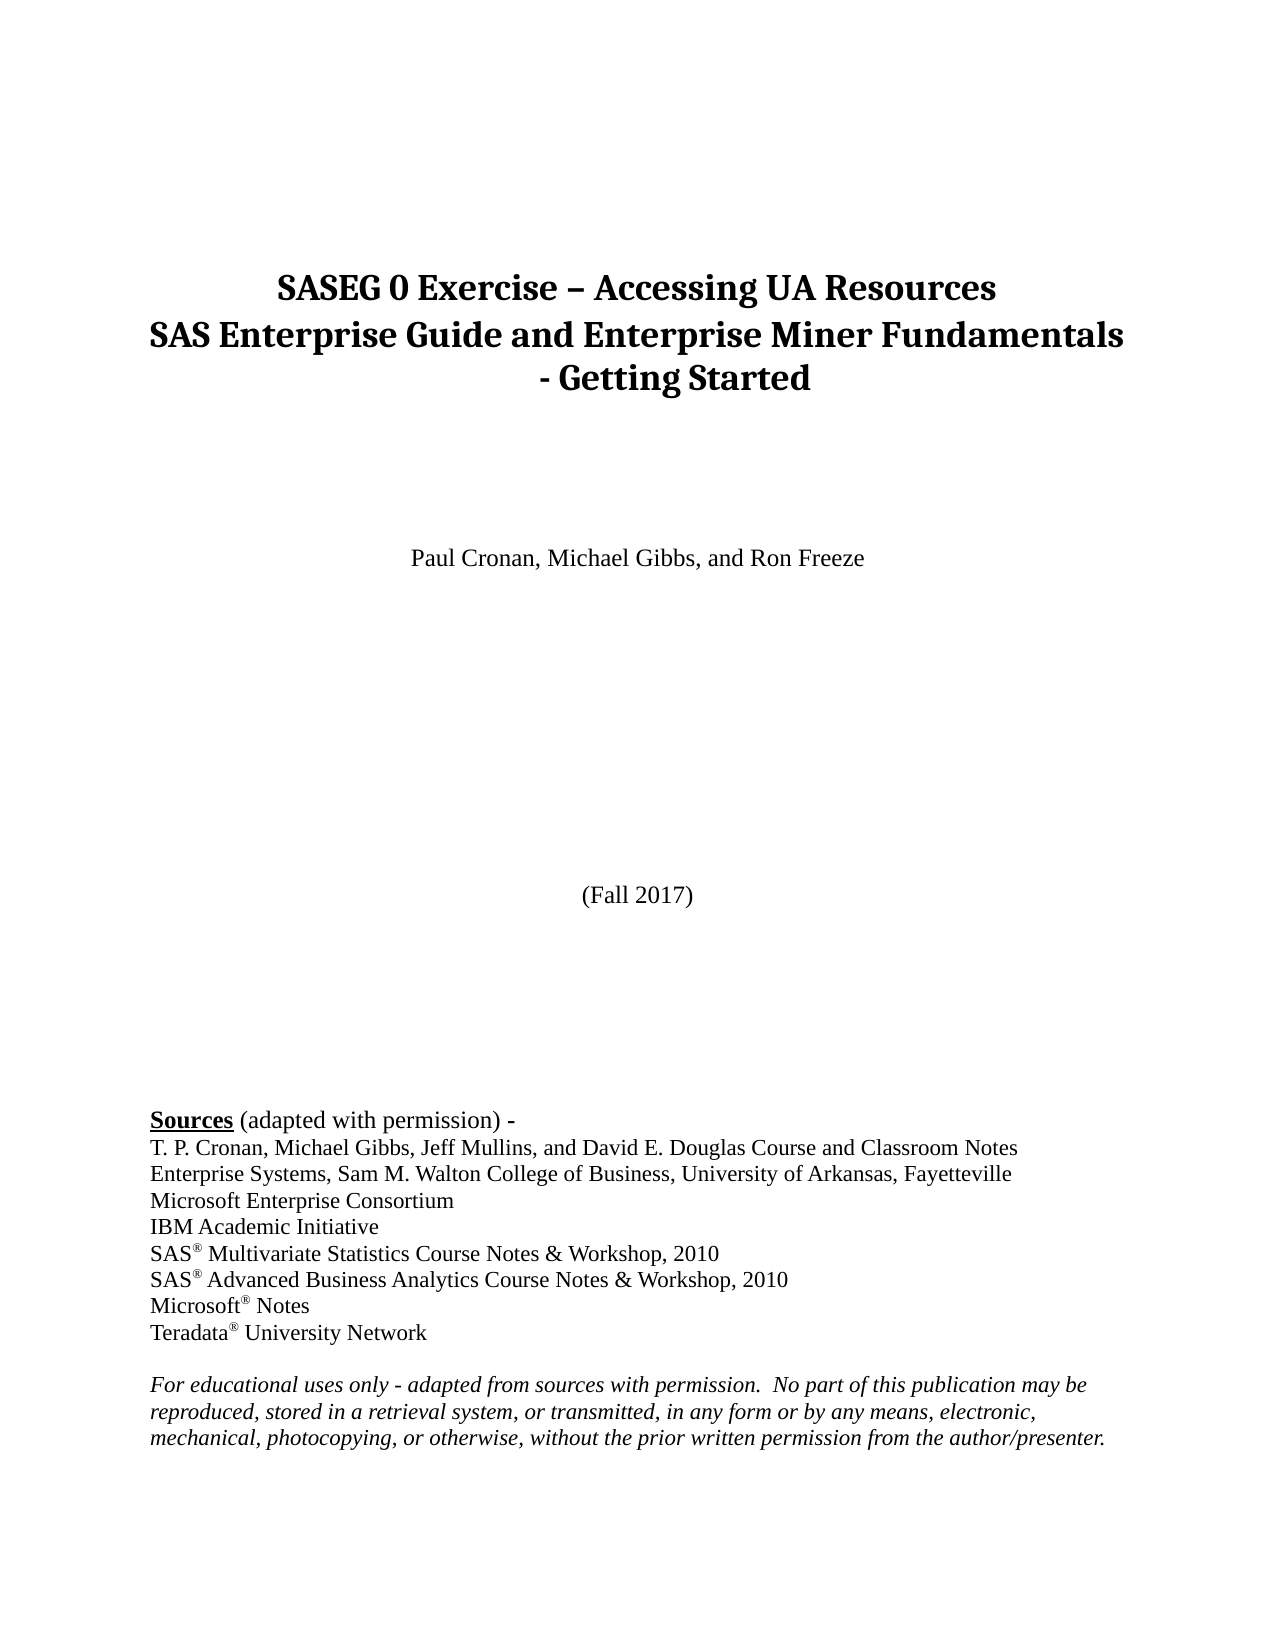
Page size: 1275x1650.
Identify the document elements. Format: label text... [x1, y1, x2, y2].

text SAS® Advanced Business Analytics Course Notes & Workshop, 2010 [150, 1266, 1125, 1292]
text Microsoft Enterprise Consortium [150, 1187, 1125, 1213]
text (Fall 2017) [150, 881, 1125, 909]
text Sources (adapted with permission) - [150, 1105, 1125, 1134]
text IBM Academic Initiative [150, 1213, 1125, 1239]
text Microsoft® Notes [150, 1292, 1125, 1319]
text Teradata® University Network [150, 1319, 1125, 1345]
text For educational uses only - adapted from sources with permission. No part of this publication may be reproduced, stored in a retrieval system, or transmitted, in any form or by any means, electronic, mechanical, photocopying, or otherwise, without the prior written permission from the author/presenter. [150, 1371, 1125, 1450]
subtitle SASEG 0 Exercise – Accessing UA Resources [150, 266, 1125, 309]
text T. P. Cronan, Michael Gibbs, Jeff Mullins, and David E. Douglas Course and Classroom Notes [150, 1134, 1125, 1161]
text Enterprise Systems, Sam M. Walton College of Business, University of Arkansas, Fayetteville [150, 1161, 1125, 1187]
text Paul Cronan, Michael Gibbs, and Ron Freeze [150, 543, 1125, 572]
subtitle SAS Enterprise Guide and Enterprise Miner Fundamentals - Getting Started [150, 313, 1125, 400]
text SAS® Multivariate Statistics Course Notes & Workshop, 2010 [150, 1239, 1125, 1266]
